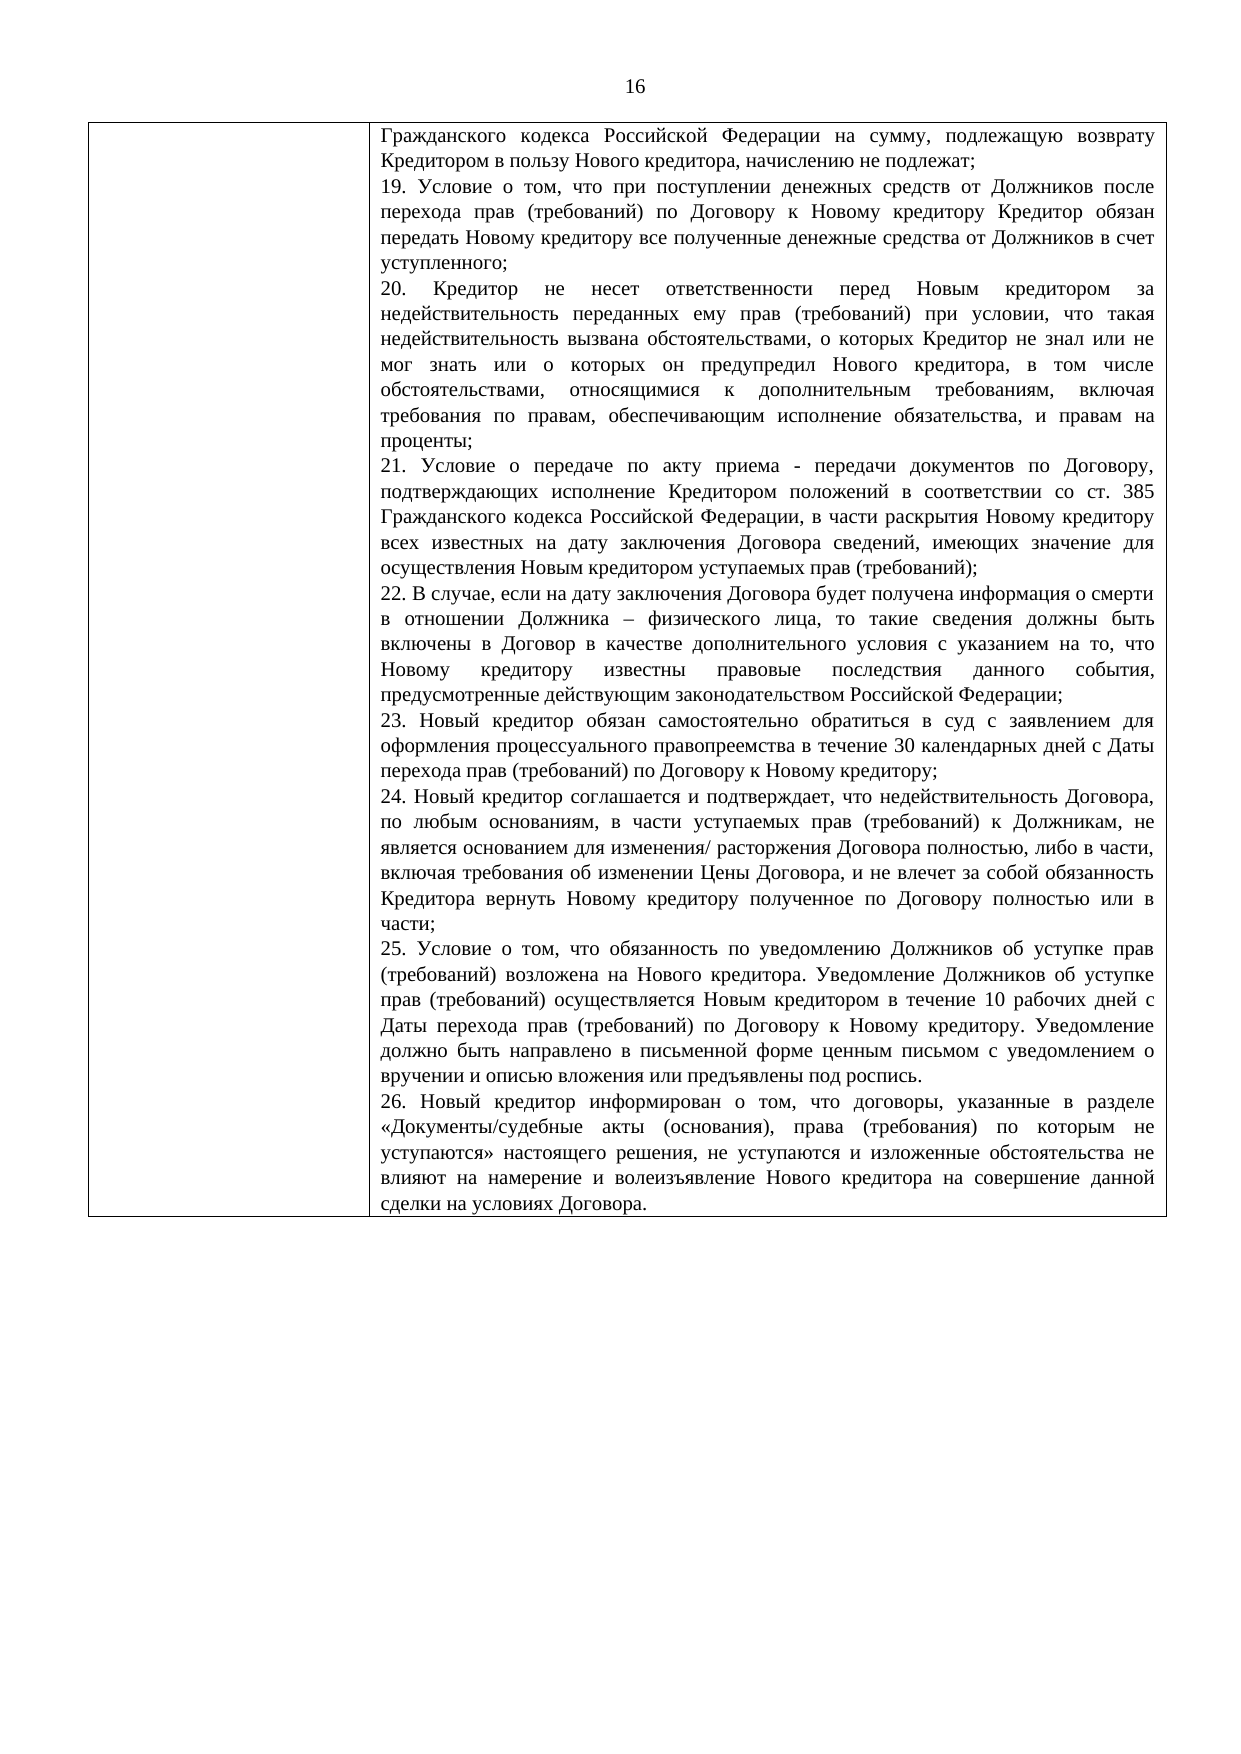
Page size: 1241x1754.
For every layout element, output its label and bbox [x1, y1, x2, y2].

table_cell [370, 123, 1166, 1216]
table_cell [89, 123, 369, 1216]
